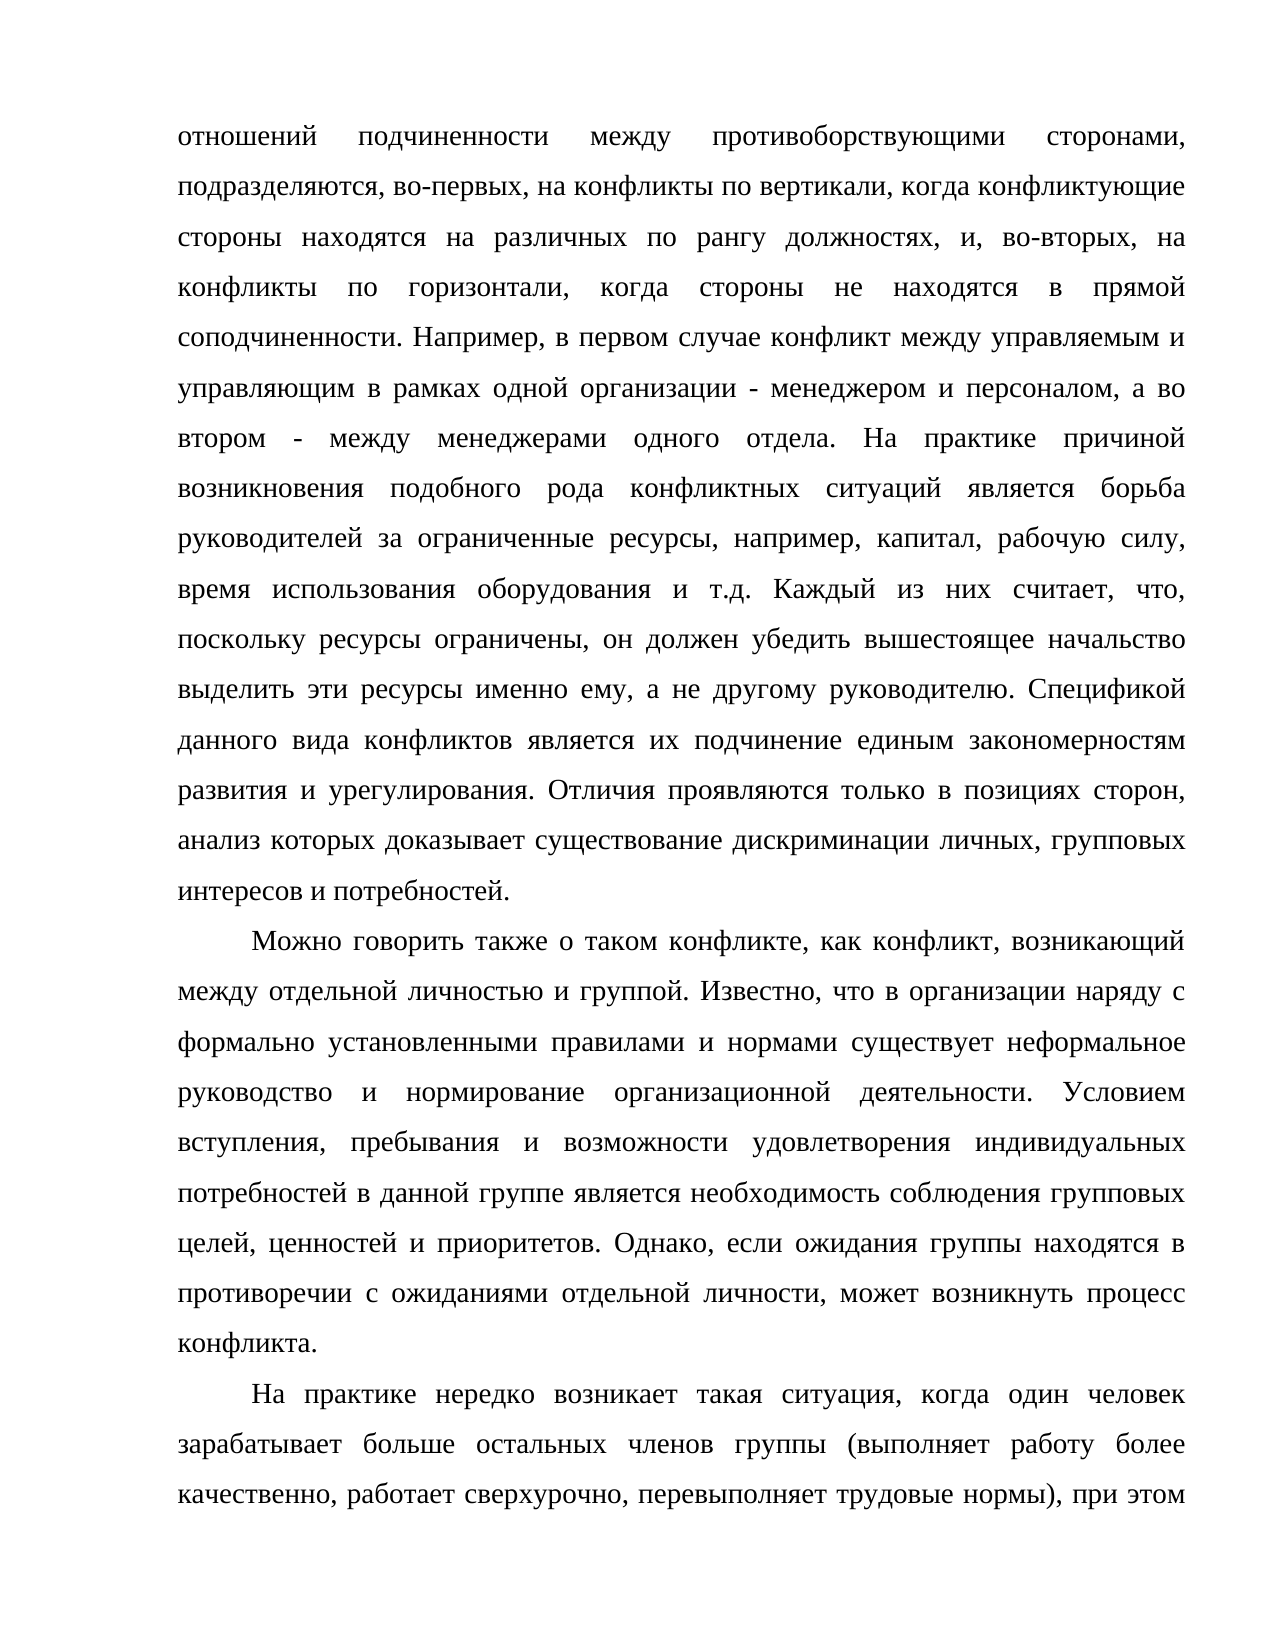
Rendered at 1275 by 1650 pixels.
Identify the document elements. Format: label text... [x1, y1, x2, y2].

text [177, 118, 1186, 906]
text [177, 1376, 1186, 1510]
text Можно говорить также о таком конфликте, как конфликт, возникающий между отдельной личностью и группой. Известно, что в организации наряду с формально установленными правилами и нормами существует неформальное руководство и нормирование организационной деятельности. Условием вступления, пребывания и возможности удовлетворения индивидуальных потребностей в данной группе является необходимость соблюдения групповых целей, ценностей и приоритетов. Однако, если ожидания группы находятся в противоречии с ожиданиями отдельной личности, может возникнуть процесс конфликта. [177, 923, 1186, 1359]
